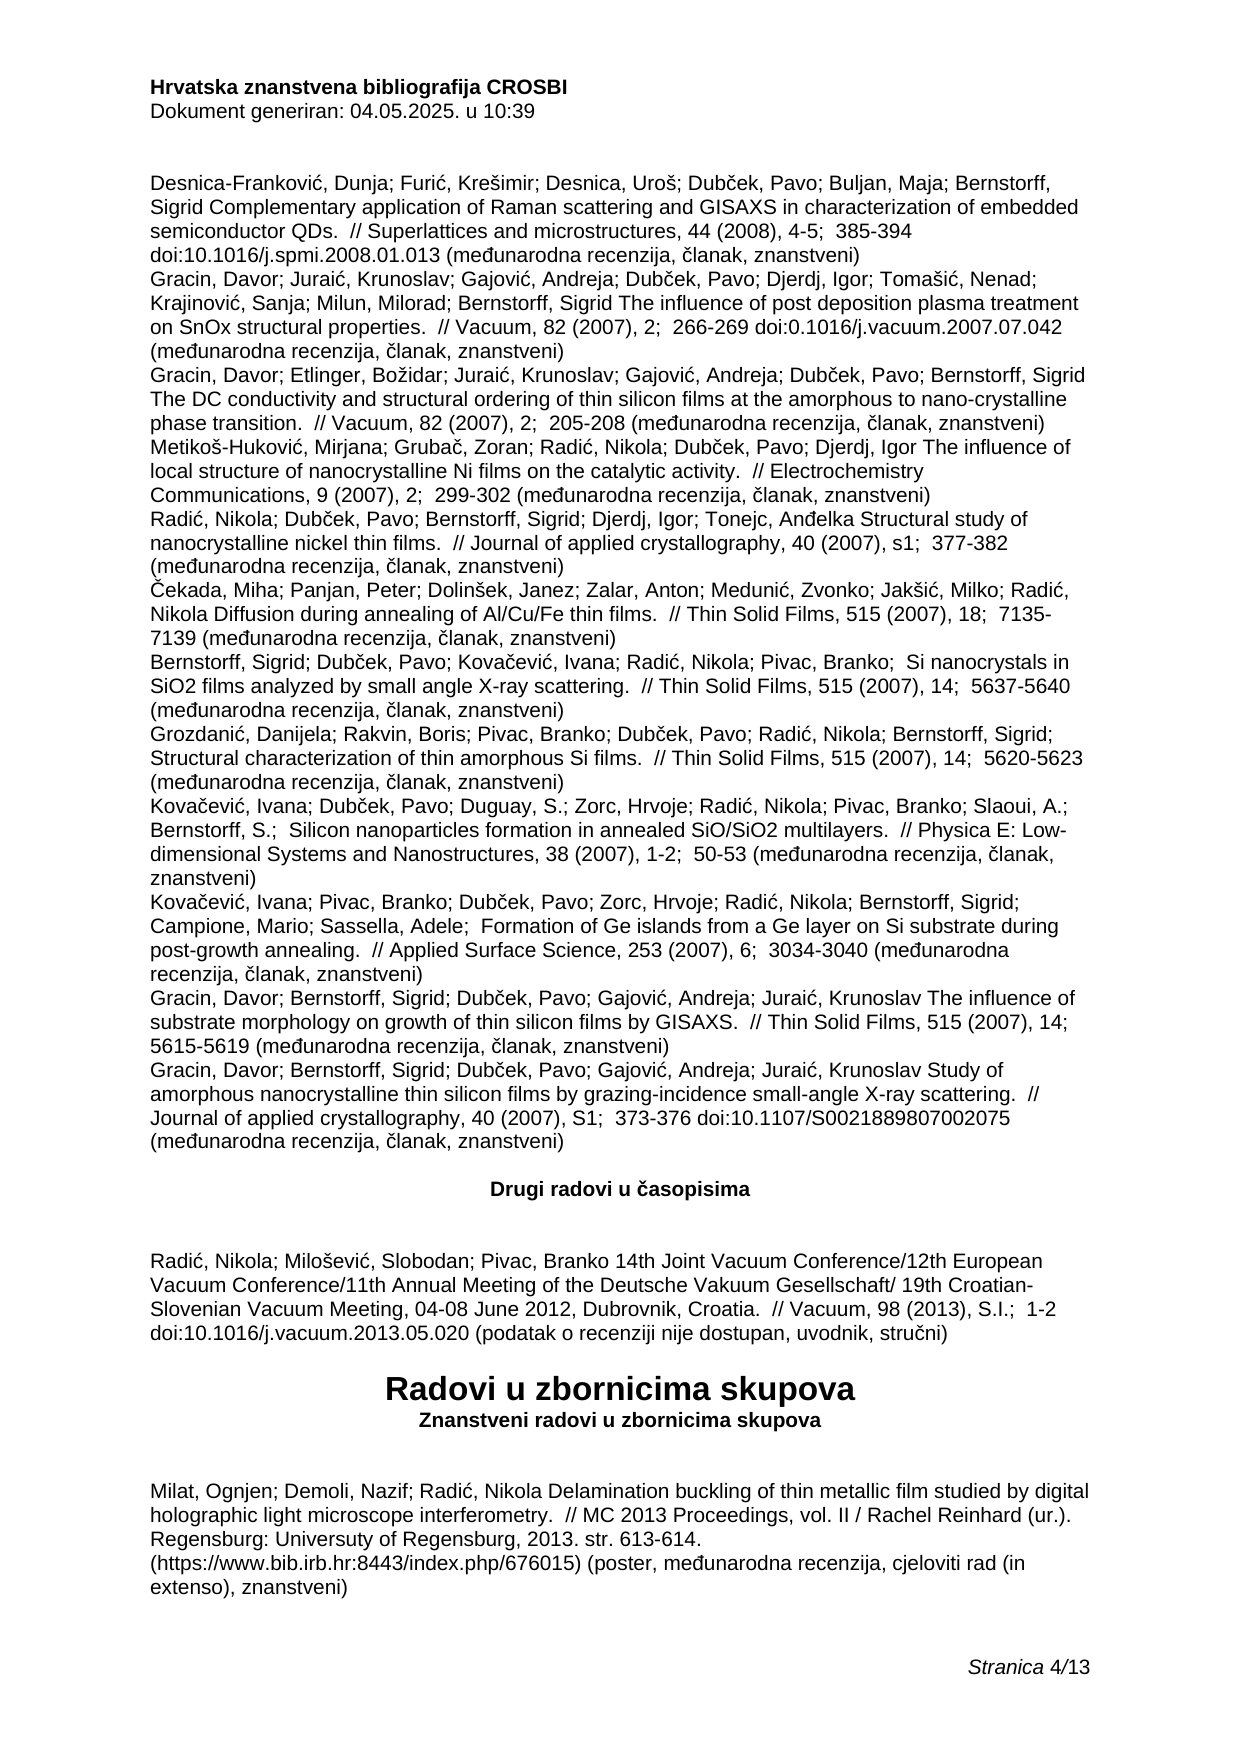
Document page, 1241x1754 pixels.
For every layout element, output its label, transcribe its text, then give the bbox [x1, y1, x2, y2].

subtitle Drugi radovi u časopisima [150, 1177, 1090, 1201]
text Bernstorff, Sigrid; Dubček, Pavo; Kovačević, Ivana; Radić, Nikola; Pivac, Branko; [150, 650, 1090, 722]
text Gracin, Davor; Juraić, Krunoslav; Gajović, Andreja; Dubček, Pavo; Djerdj, Igor; Tomašić, Nenad; Krajinović, Sanja; Milun, Milorad; Bernstorff, Sigrid [150, 267, 1090, 363]
text Milat, Ognjen; Demoli, Nazif; Radić, Nikola [150, 1479, 1090, 1599]
text Gracin, Davor; Bernstorff, Sigrid; Dubček, Pavo; Gajović, Andreja; Juraić, Krunoslav [150, 1057, 1090, 1153]
subtitle Radovi u zbornicima skupova [150, 1369, 1090, 1407]
text Kovačević, Ivana; Dubček, Pavo; Duguay, S.; Zorc, Hrvoje; Radić, Nikola; Pivac, Branko; Slaoui, A.; Bernstorff, S.; [150, 794, 1090, 890]
text Radić, Nikola; Dubček, Pavo; Bernstorff, Sigrid; Djerdj, Igor; Tonejc, Anđelka [150, 506, 1090, 578]
text Radić, Nikola; Milošević, Slobodan; Pivac, Branko [150, 1249, 1090, 1345]
text Metikoš-Huković, Mirjana; Grubač, Zoran; Radić, Nikola; Dubček, Pavo; Djerdj, Igor [150, 434, 1090, 506]
text Grozdanić, Danijela; Rakvin, Boris; Pivac, Branko; Dubček, Pavo; Radić, Nikola; Bernstorff, Sigrid; [150, 722, 1090, 794]
text Gracin, Davor; Bernstorff, Sigrid; Dubček, Pavo; Gajović, Andreja; Juraić, Krunoslav [150, 986, 1090, 1057]
text Gracin, Davor; Etlinger, Božidar; Juraić, Krunoslav; Gajović, Andreja; Dubček, Pavo; Bernstorff, Sigrid [150, 363, 1090, 434]
text Čekada, Miha; Panjan, Peter; Dolinšek, Janez; Zalar, Anton; Medunić, Zvonko; Jakšić, Milko; Radić, Nikola [150, 578, 1090, 650]
text Desnica-Franković, Dunja; Furić, Krešimir; Desnica, Uroš; Dubček, Pavo; Buljan, Maja; Bernstorff, Sigrid [150, 171, 1090, 267]
subtitle Znanstveni radovi u zbornicima skupova [150, 1407, 1090, 1431]
text Kovačević, Ivana; Pivac, Branko; Dubček, Pavo; Zorc, Hrvoje; Radić, Nikola; Bernstorff, Sigrid; Campione, Mario; Sassella, Adele; [150, 890, 1090, 986]
